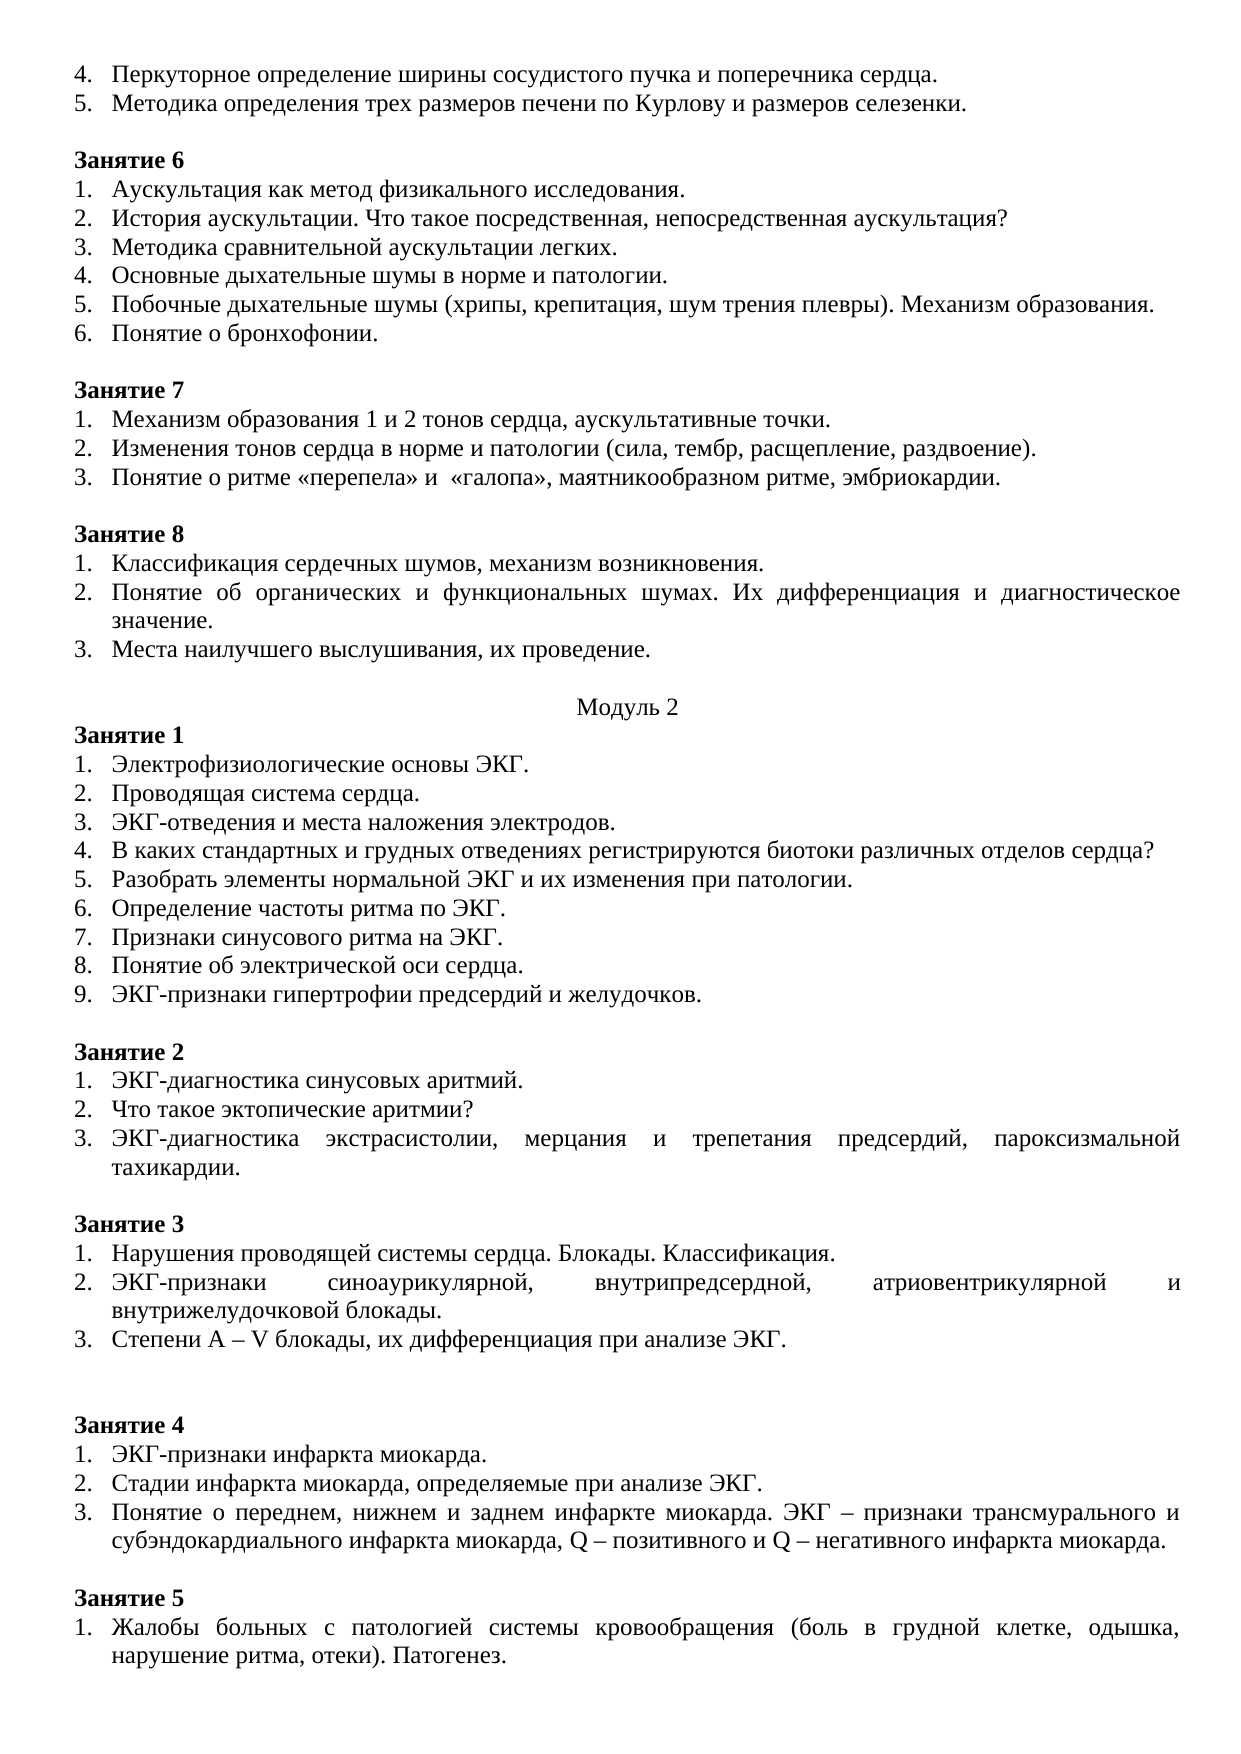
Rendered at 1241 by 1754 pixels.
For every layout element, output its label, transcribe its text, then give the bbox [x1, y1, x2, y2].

list Механизм образования 1 и 2 тонов сердца, аускультативные точки. [74, 404, 1181, 433]
text Модуль 2 [74, 692, 1181, 720]
subtitle Занятие 1 [74, 720, 1181, 749]
list Стадии инфаркта миокарда, определяемые при анализе ЭКГ. [74, 1468, 1181, 1497]
list Электрофизиологические основы ЭКГ. [74, 749, 1181, 778]
subtitle Занятие 7 [74, 375, 1181, 404]
list Изменения тонов сердца в норме и патологии (сила, тембр, расщепление, раздвоение). [74, 433, 1181, 462]
list Понятие об органических и функциональных шумах. Их дифференциация и диагностическое значение. [74, 577, 1181, 634]
list Методика сравнительной аускультации легких. [74, 232, 1181, 260]
list Понятие о бронхофонии. [74, 318, 1181, 347]
list Понятие о переднем, нижнем и заднем инфаркте миокарда. ЭКГ – признаки трансмурального и субэндокардиального инфаркта миокарда, Q – позитивного и Q – негативного инфаркта миокарда. [74, 1497, 1181, 1554]
list В каких стандартных и грудных отведениях регистрируются биотоки различных отделов сердца? [74, 835, 1181, 864]
list ЭКГ-отведения и места наложения электродов. [74, 807, 1181, 835]
list Определение частоты ритма по ЭКГ. [74, 893, 1181, 922]
list Методика определения трех размеров печени по Курлову и размеров селезенки. [74, 88, 1181, 117]
list Аускультация как метод физикального исследования. [74, 174, 1181, 203]
list Классификация сердечных шумов, механизм возникновения. [74, 548, 1181, 577]
list ЭКГ-признаки гипертрофии предсердий и желудочков. [74, 979, 1181, 1008]
list Проводящая система сердца. [74, 778, 1181, 807]
subtitle Занятие 2 [74, 1037, 1181, 1065]
list Признаки синусового ритма на ЭКГ. [74, 922, 1181, 950]
list Жалобы больных с патологией системы кровообращения (боль в грудной клетке, одышка, нарушение ритма, отеки). Патогенез. [74, 1612, 1181, 1669]
list Понятие об электрической оси сердца. [74, 950, 1181, 979]
list ЭКГ-признаки синоаурикулярной, внутрипредсердной, атриовентрикулярной и внутрижелудочковой блокады. [74, 1267, 1181, 1324]
list Понятие о ритме «перепела» и «галопа», маятникообразном ритме, эмбриокардии. [74, 462, 1181, 490]
list ЭКГ-признаки инфаркта миокарда. [74, 1439, 1181, 1468]
subtitle Занятие 4 [74, 1410, 1181, 1439]
list Разобрать элементы нормальной ЭКГ и их изменения при патологии. [74, 864, 1181, 893]
list История аускультации. Что такое посредственная, непосредственная аускультация? [74, 203, 1181, 232]
list Перкуторное определение ширины сосудистого пучка и поперечника сердца. [74, 59, 1181, 88]
subtitle Занятие 8 [74, 519, 1181, 548]
list Места наилучшего выслушивания, их проведение. [74, 634, 1181, 663]
list ЭКГ-диагностика экстрасистолии, мерцания и трепетания предсердий, пароксизмальной тахикардии. [74, 1123, 1181, 1180]
list Степени A – V блокады, их дифференциация при анализе ЭКГ. [74, 1324, 1181, 1353]
list Основные дыхательные шумы в норме и патологии. [74, 260, 1181, 289]
subtitle Занятие 3 [74, 1209, 1181, 1238]
list Побочные дыхательные шумы (хрипы, крепитация, шум трения плевры). Механизм образования. [74, 289, 1181, 318]
subtitle Занятие 6 [74, 145, 1181, 174]
list ЭКГ-диагностика синусовых аритмий. [74, 1065, 1181, 1094]
list Что такое эктопические аритмии? [74, 1094, 1181, 1123]
list Нарушения проводящей системы сердца. Блокады. Классификация. [74, 1238, 1181, 1267]
subtitle Занятие 5 [74, 1583, 1181, 1612]
